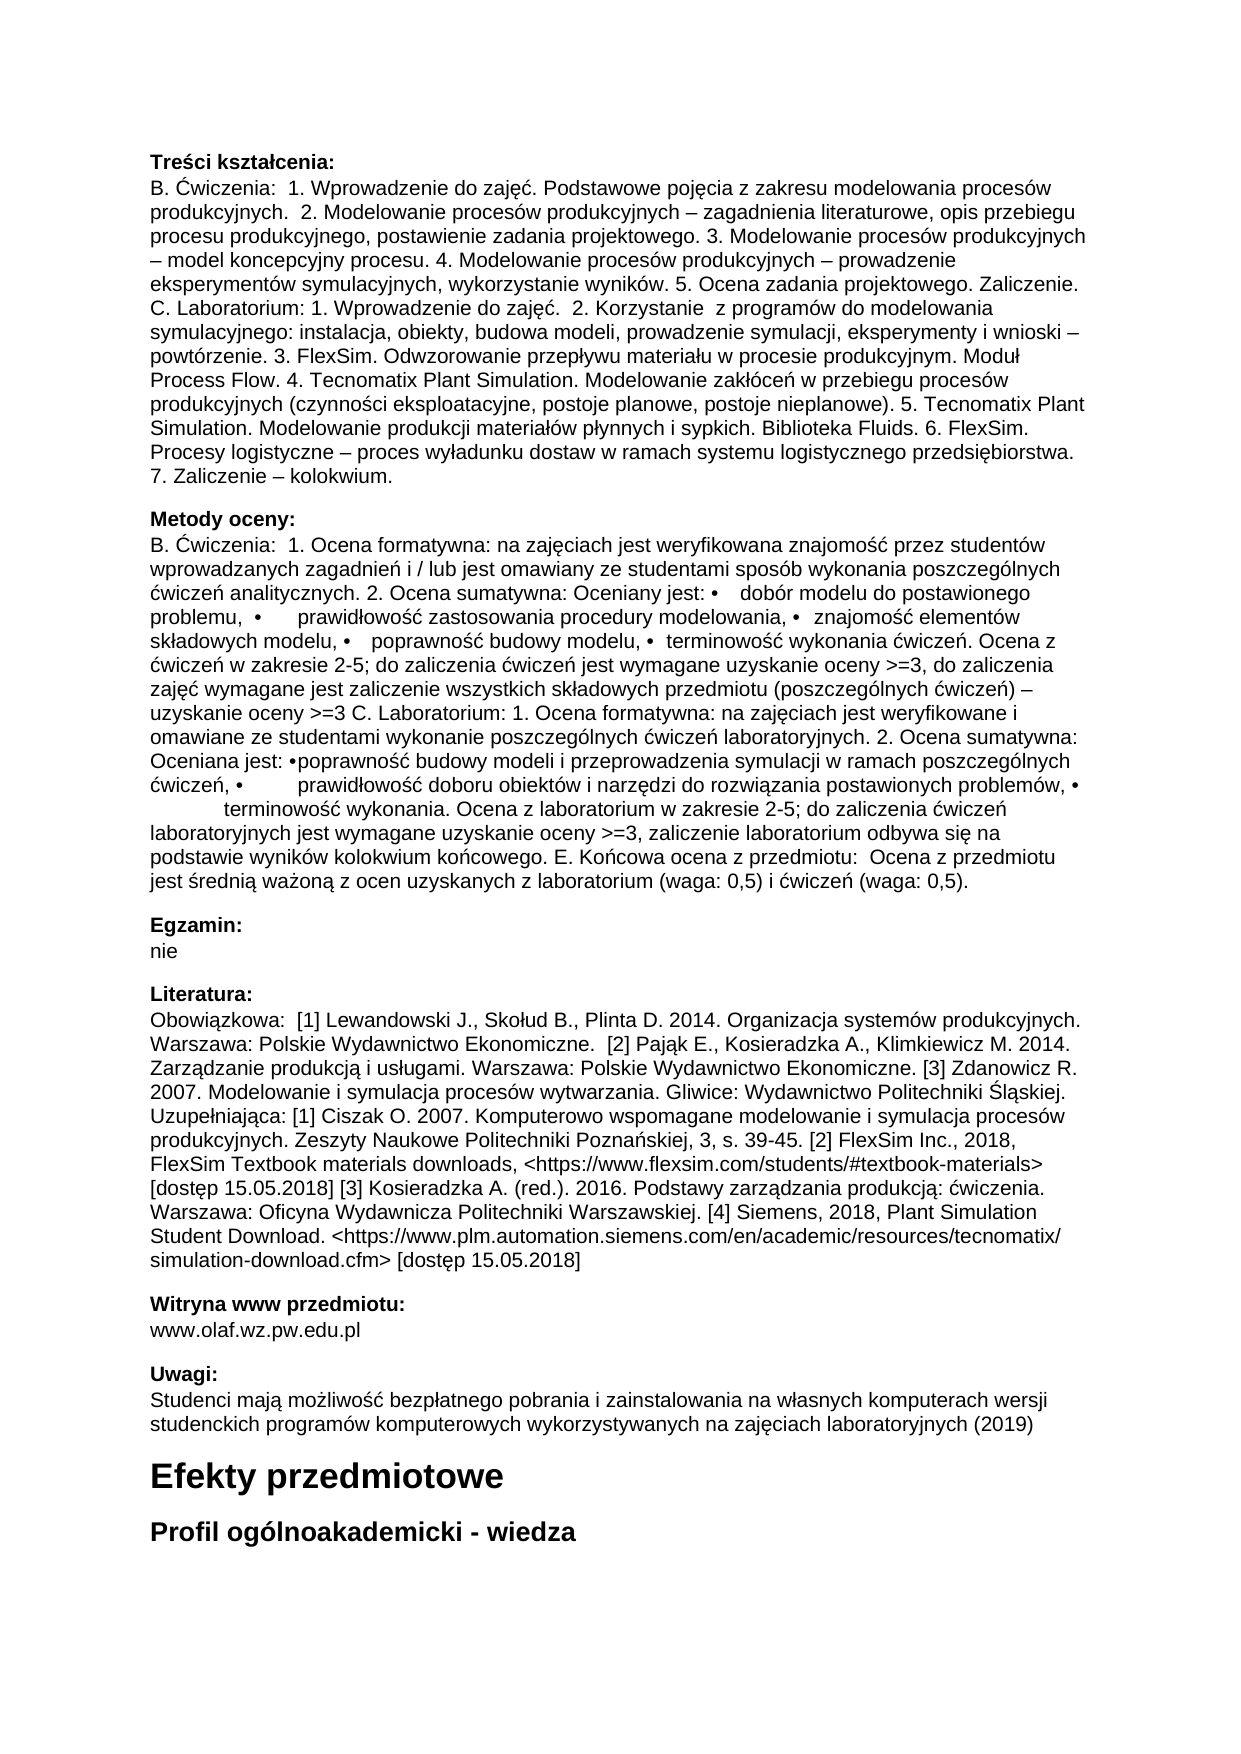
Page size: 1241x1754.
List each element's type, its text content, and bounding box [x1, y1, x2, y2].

text Uwagi: [150, 1361, 1090, 1385]
text Studenci mają możliwość bezpłatnego pobrania i zainstalowania na własnych komputerach wersji studenckich programów komputerowych wykorzystywanych na zajęciach laboratoryjnych (2019) [150, 1387, 1090, 1435]
text Metody oceny: [150, 507, 1090, 531]
subtitle Profil ogólnoakademicki - wiedza [150, 1516, 1090, 1547]
text www.olaf.wz.pw.edu.pl [150, 1318, 1090, 1342]
text B. Ćwiczenia: 1. Ocena formatywna: na zajęciach jest weryfikowana znajomość przez studentów wprowadzanych zagadnień i / lub jest omawiany ze studentami sposób wykonania poszczególnych ćwiczeń analitycznych. 2. Ocena sumatywna: Oceniany jest: • dobór modelu do postawionego problemu, • prawidłowość zastosowania procedury modelowania, • znajomość elementów składowych modelu, • poprawność budowy modelu, • terminowość wykonania ćwiczeń. Ocena z ćwiczeń w zakresie 2-5; do zaliczenia ćwiczeń jest wymagane uzyskanie oceny >=3, do zaliczenia zajęć wymagane jest zaliczenie wszystkich składowych przedmiotu (poszczególnych ćwiczeń) – uzyskanie oceny >=3 C. Laboratorium: 1. Ocena formatywna: na zajęciach jest weryfikowane i omawiane ze studentami wykonanie poszczególnych ćwiczeń laboratoryjnych. 2. Ocena sumatywna: Oceniana jest: • poprawność budowy modeli i przeprowadzenia symulacji w ramach poszczególnych ćwiczeń, • prawidłowość doboru obiektów i narzędzi do rozwiązania postawionych problemów, • terminowość wykonania. Ocena z laboratorium w zakresie 2-5; do zaliczenia ćwiczeń laboratoryjnych jest wymagane uzyskanie oceny >=3, zaliczenie laboratorium odbywa się na podstawie wyników kolokwium końcowego. E. Końcowa ocena z przedmiotu: Ocena z przedmiotu jest średnią ważoną z ocen uzyskanych z laboratorium (waga: 0,5) i ćwiczeń (waga: 0,5). [150, 533, 1090, 893]
text B. Ćwiczenia: 1. Wprowadzenie do zajęć. Podstawowe pojęcia z zakresu modelowania procesów produkcyjnych. 2. Modelowanie procesów produkcyjnych – zagadnienia literaturowe, opis przebiegu procesu produkcyjnego, postawienie zadania projektowego. 3. Modelowanie procesów produkcyjnych – model koncepcyjny procesu. 4. Modelowanie procesów produkcyjnych – prowadzenie eksperymentów symulacyjnych, wykorzystanie wyników. 5. Ocena zadania projektowego. Zaliczenie. C. Laboratorium: 1. Wprowadzenie do zajęć. 2. Korzystanie z programów do modelowania symulacyjnego: instalacja, obiekty, budowa modeli, prowadzenie symulacji, eksperymenty i wnioski – powtórzenie. 3. FlexSim. Odwzorowanie przepływu materiału w procesie produkcyjnym. Moduł Process Flow. 4. Tecnomatix Plant Simulation. Modelowanie zakłóceń w przebiegu procesów produkcyjnych (czynności eksploatacyjne, postoje planowe, postoje nieplanowe). 5. Tecnomatix Plant Simulation. Modelowanie produkcji materiałów płynnych i sypkich. Biblioteka Fluids. 6. FlexSim. Procesy logistyczne – proces wyładunku dostaw w ramach systemu logistycznego przedsiębiorstwa. 7. Zaliczenie – kolokwium. [150, 176, 1090, 487]
subtitle Efekty przedmiotowe [150, 1455, 1090, 1496]
text Treści kształcenia: [150, 150, 1090, 174]
text nie [150, 938, 1090, 962]
text Witryna www przedmiotu: [150, 1292, 1090, 1316]
text Egzamin: [150, 912, 1090, 936]
text Literatura: [150, 982, 1090, 1006]
text Obowiązkowa: [1] Lewandowski J., Skołud B., Plinta D. 2014. Organizacja systemów produkcyjnych. Warszawa: Polskie Wydawnictwo Ekonomiczne. [2] Pająk E., Kosieradzka A., Klimkiewicz M. 2014. Zarządzanie produkcją i usługami. Warszawa: Polskie Wydawnictwo Ekonomiczne. [3] Zdanowicz R. 2007. Modelowanie i symulacja procesów wytwarzania. Gliwice: Wydawnictwo Politechniki Śląskiej. Uzupełniająca: [1] Ciszak O. 2007. Komputerowo wspomagane modelowanie i symulacja procesów produkcyjnych. Zeszyty Naukowe Politechniki Poznańskiej, 3, s. 39-45. [2] FlexSim Inc., 2018, FlexSim Textbook materials downloads, <https://www.flexsim.com/students/#textbook-materials> [dostęp 15.05.2018] [3] Kosieradzka A. (red.). 2016. Podstawy zarządzania produkcją: ćwiczenia. Warszawa: Oficyna Wydawnicza Politechniki Warszawskiej. [4] Siemens, 2018, Plant Simulation Student Download. <https://www.plm.automation.siemens.com/en/academic/resources/tecnomatix/simulation-download.cfm> [dostęp 15.05.2018] [150, 1008, 1090, 1272]
